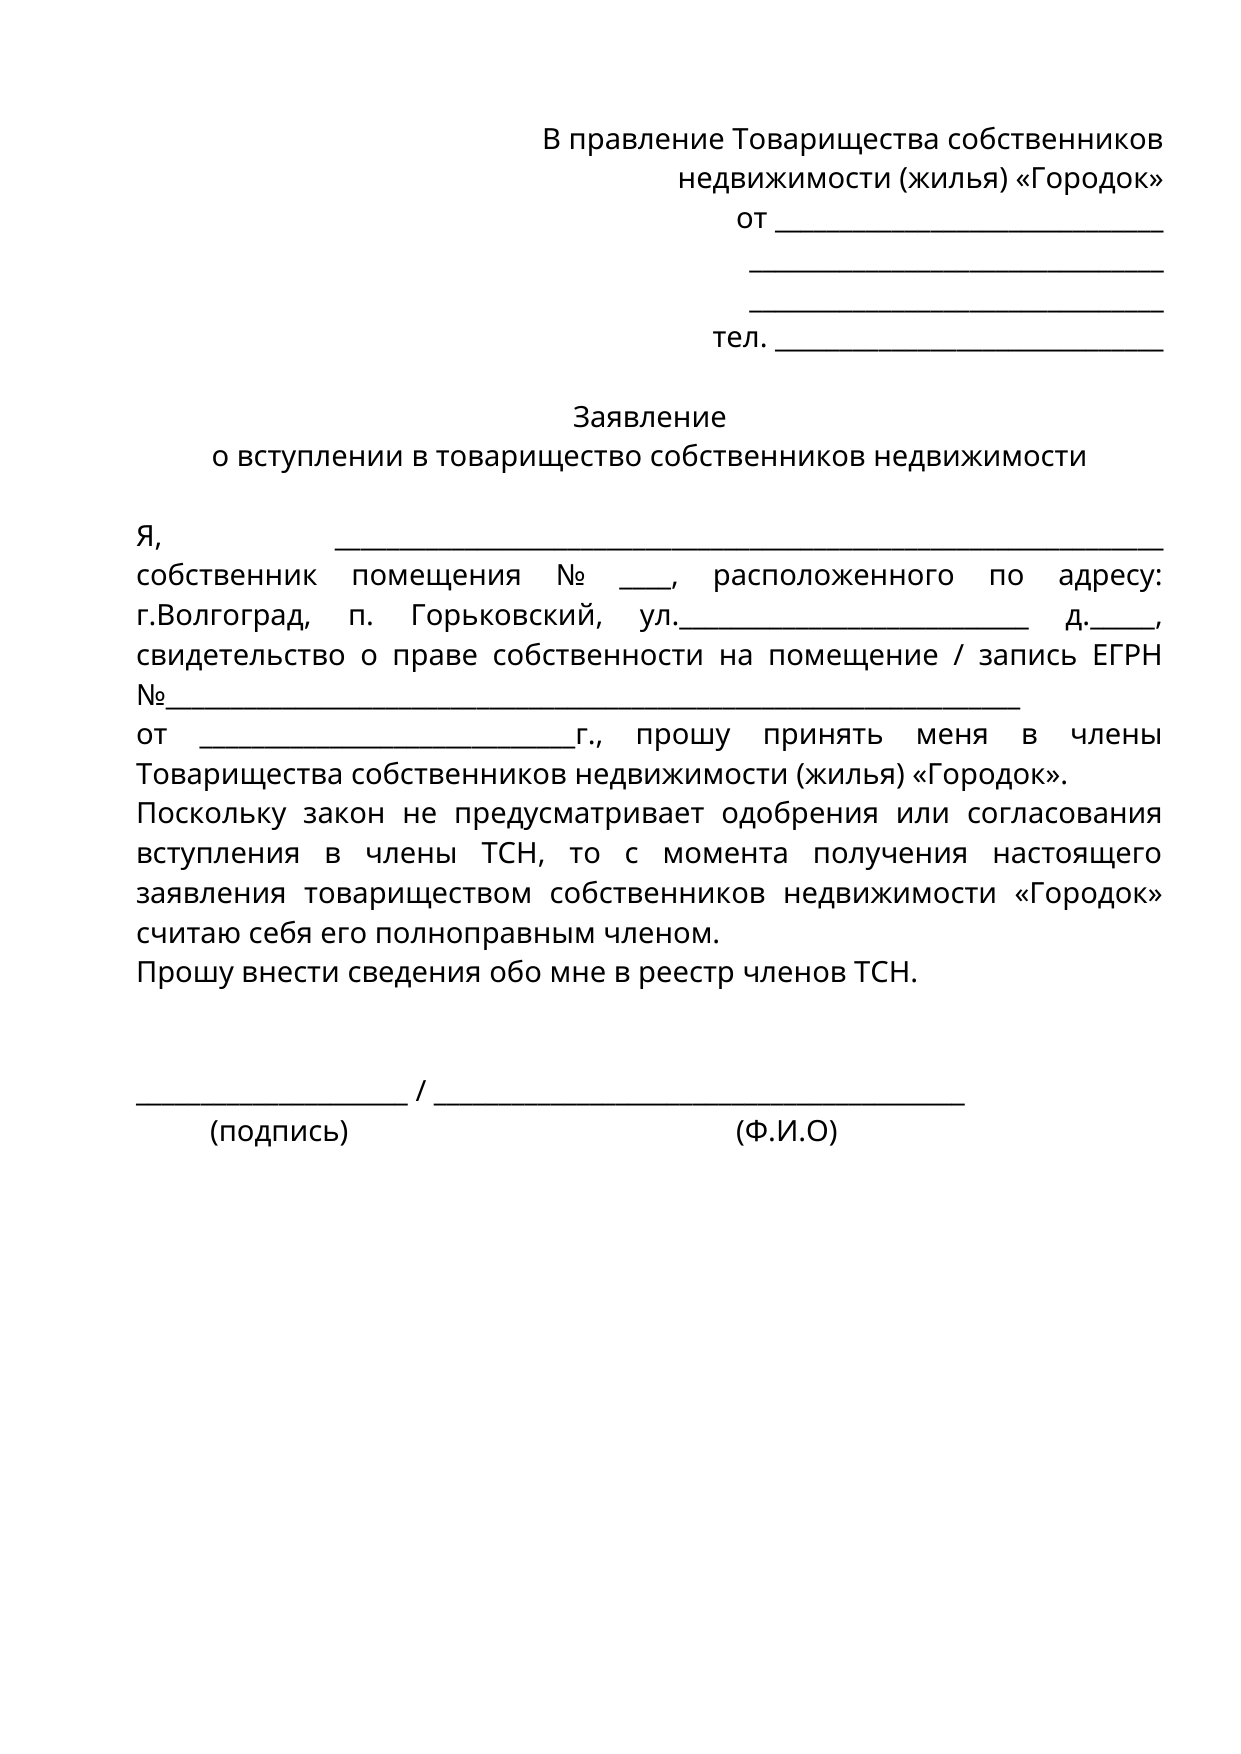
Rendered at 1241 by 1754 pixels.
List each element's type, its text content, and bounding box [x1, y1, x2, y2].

text (подпись) (Ф.И.О) [210, 1110, 1163, 1150]
text В правление Товарищества собственников [136, 118, 1163, 158]
text недвижимости (жилья) «Городок» [136, 158, 1163, 197]
text тел. ______________________________ [136, 317, 1163, 356]
text Я, ________________________________________________________________ собственник помещения № ____, расположенного по адресу: г.Волгоград, п. Горьковский, ул.___________________________ д._____, свидетельство о праве собственности на помещение / запись ЕГРН №__________________________________________________________________ [136, 515, 1163, 713]
text Заявление [136, 396, 1163, 436]
text от _____________________________г., прошу принять меня в члены Товарищества собственников недвижимости (жилья) «Городок». [136, 713, 1163, 793]
text о вступлении в товарищество собственников недвижимости [136, 436, 1163, 475]
text ________________________________ [136, 277, 1163, 317]
text Прошу внести сведения обо мне в реестр членов ТСН. [136, 952, 1163, 991]
text ________________________________ [136, 237, 1163, 277]
text от ______________________________ [136, 197, 1163, 237]
text Поскольку закон не предусматривает одобрения или согласования вступления в члены ТСН, то с момента получения настоящего заявления товариществом собственников недвижимости «Городок» считаю себя его полноправным членом. [136, 793, 1163, 952]
text _____________________ / _________________________________________ [136, 1071, 1163, 1110]
